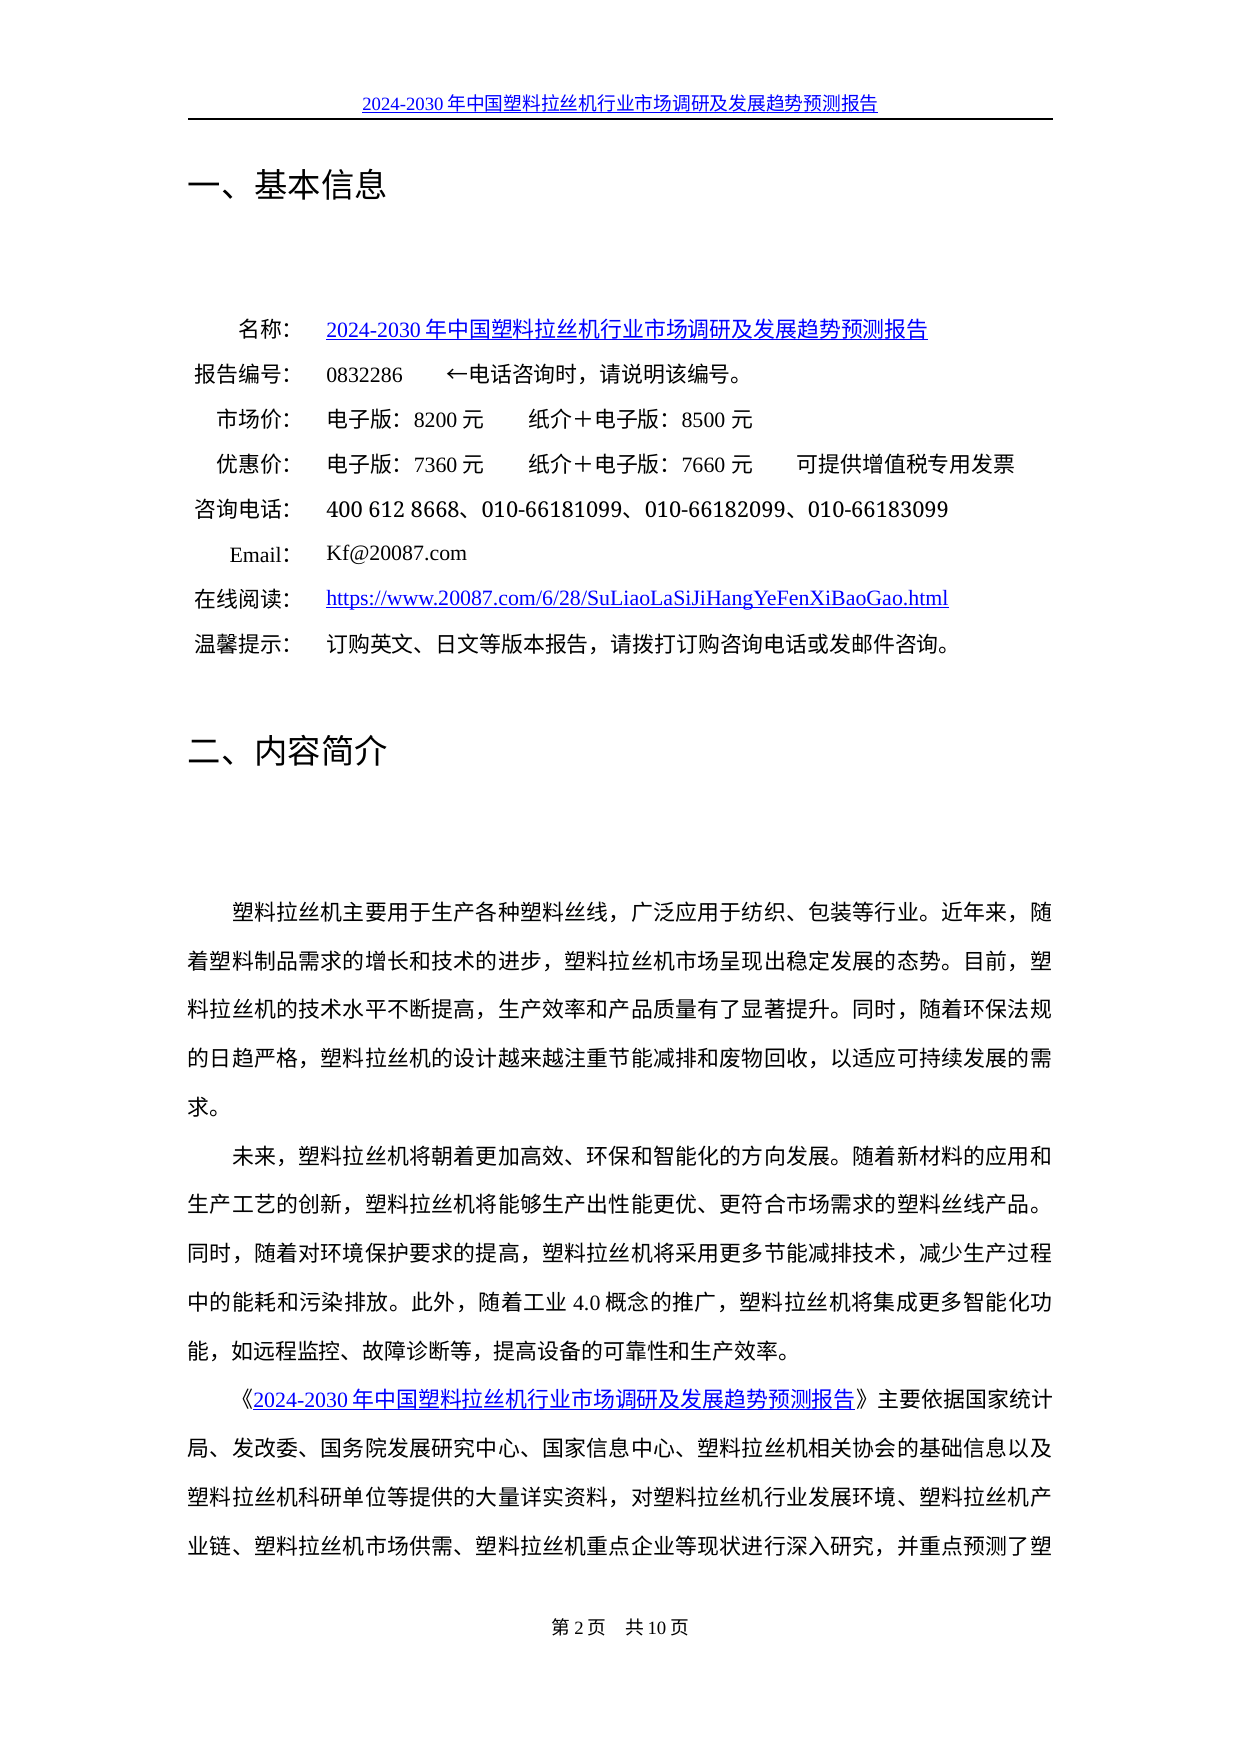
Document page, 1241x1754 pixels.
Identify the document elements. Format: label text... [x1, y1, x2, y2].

table_cell 报告编号： [167, 357, 315, 402]
table_header 名称： [167, 312, 315, 357]
table_cell 温馨提示： [167, 627, 315, 672]
table_cell 在线阅读： [167, 582, 315, 627]
table_header 2024-2030年中国塑料拉丝机行业市场调研及发展趋势预测报告 [315, 312, 1073, 357]
table_cell 市场价： [167, 402, 315, 447]
table_cell 电子版：8200 元 纸介＋电子版：8500 元 [315, 402, 1073, 447]
table_cell 0832286 ←电话咨询时，请说明该编号。 [315, 357, 1073, 402]
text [187, 894, 1053, 1561]
table_cell 咨询电话： [167, 492, 315, 537]
table_cell Kf@20087.com [315, 537, 1073, 582]
table_cell 订购英文、日文等版本报告，请拨打订购咨询电话或发邮件咨询。 [315, 627, 1073, 672]
table_cell 400 612 8668、010-66181099、010-66182099、010-66183099 [315, 492, 1073, 537]
table_cell Email： [167, 537, 315, 582]
title 二、内容简介 [187, 717, 1053, 782]
title 一、基本信息 [187, 150, 1053, 215]
table_cell [315, 582, 1073, 627]
table_cell 电子版：7360 元 纸介＋电子版：7660 元 可提供增值税专用发票 [315, 447, 1073, 492]
table_cell 优惠价： [167, 447, 315, 492]
